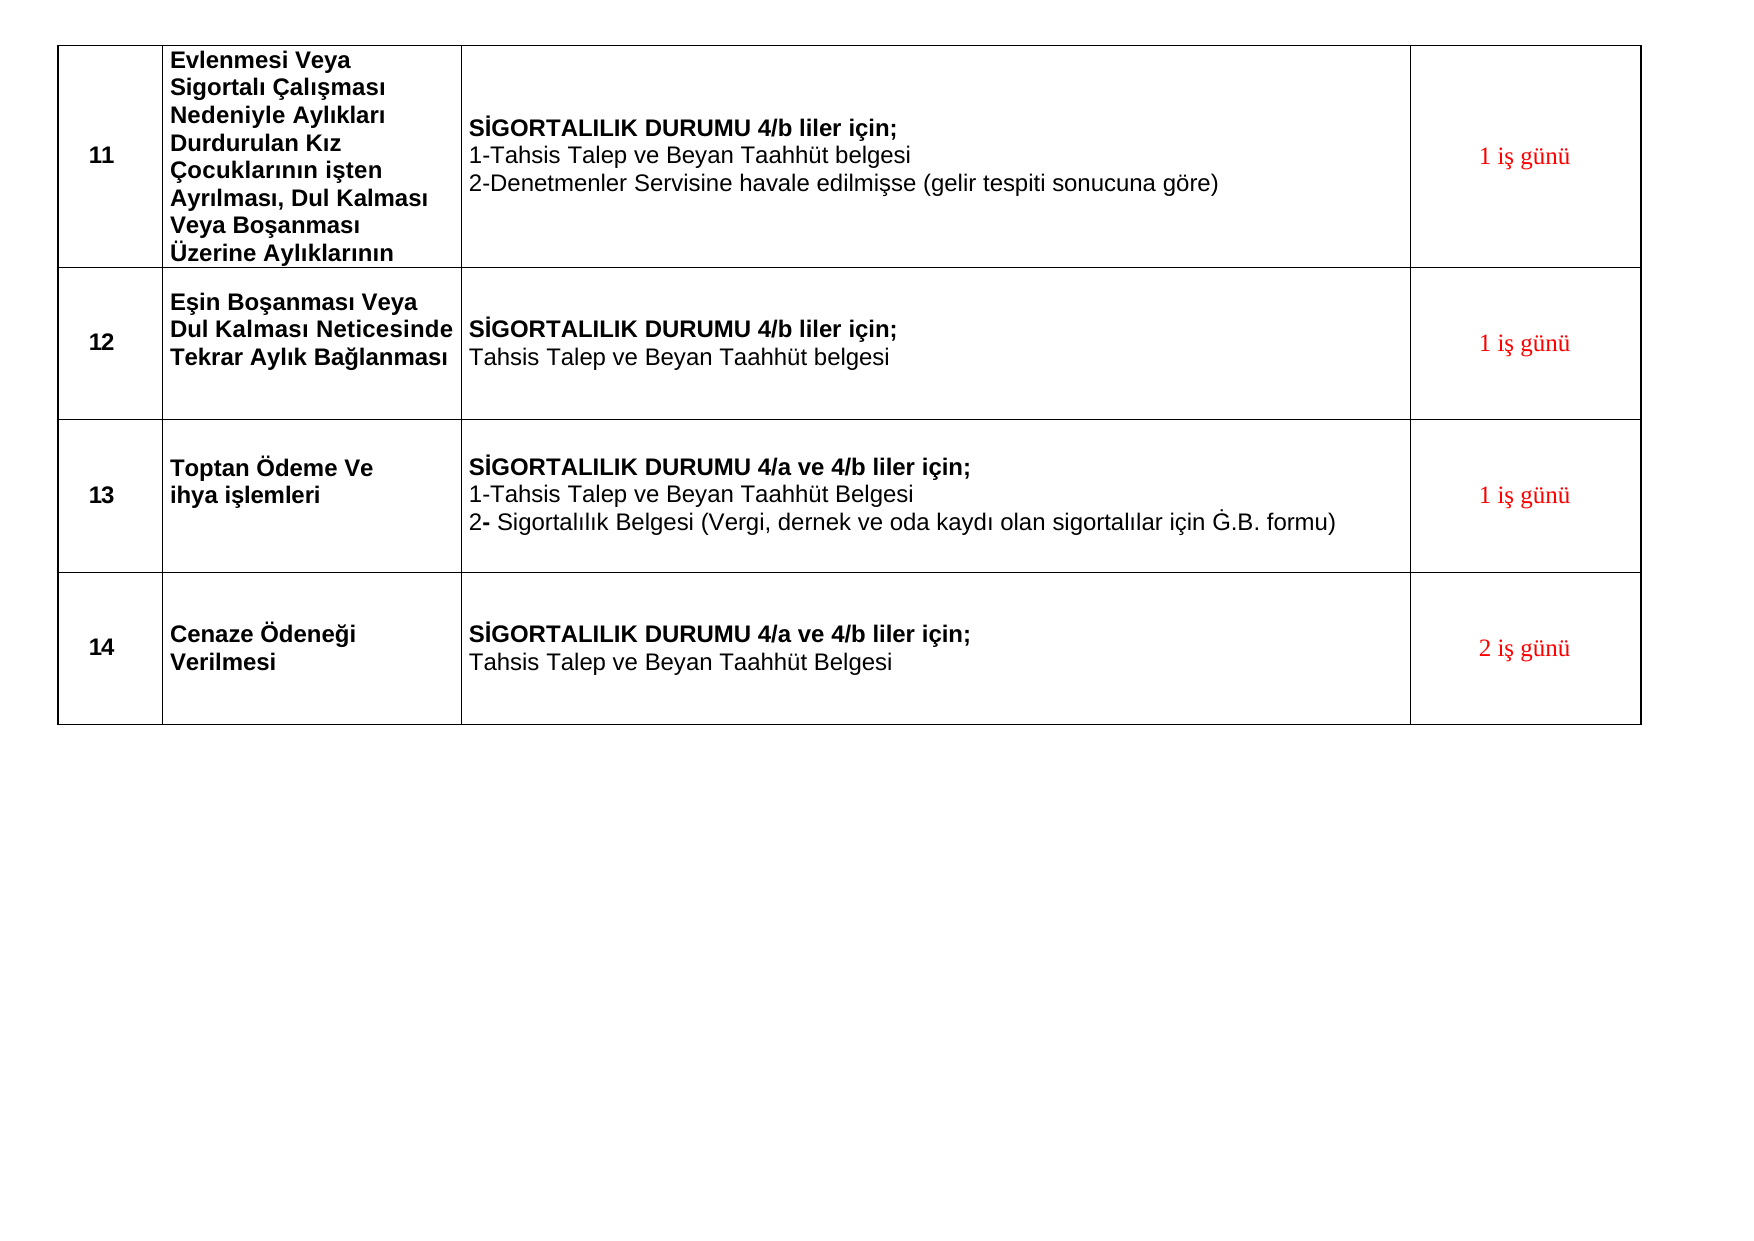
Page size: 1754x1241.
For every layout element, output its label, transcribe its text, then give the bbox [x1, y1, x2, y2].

table_cell SİGORTALILIK DURUMU 4/a ve 4/b liler için; 1-Tahsis Talep ve Beyan Taahhüt Belgesi 2- Sigortalılık Belgesi (Vergi, dernek ve oda kaydı olan sigortalılar için Ġ.B. formu) [462, 420, 1410, 572]
table_cell SİGORTALILIK DURUMU 4/b liler için; Tahsis Talep ve Beyan Taahhüt belgesi [462, 268, 1410, 419]
table_cell Eşin Boşanması Veya Dul Kalması Neticesinde Tekrar Aylık Bağlanması [163, 268, 461, 419]
table_cell 14 [59, 573, 162, 724]
table_header 1 iş günü [1411, 46, 1640, 267]
table_header Evlenmesi Veya Sigortalı Çalışması Nedeniyle Aylıkları Durdurulan Kız Çocuklarının işten Ayrılması, Dul Kalması Veya Boşanması Üzerine Aylıklarının Yeniden Ödenmesi [163, 46, 461, 267]
table_cell Cenaze Ödeneği Verilmesi [163, 573, 461, 724]
table_cell 2 iş günü [1411, 573, 1640, 724]
table_cell SİGORTALILIK DURUMU 4/a ve 4/b liler için; Tahsis Talep ve Beyan Taahhüt Belgesi [462, 573, 1410, 724]
table_cell 12 [59, 268, 162, 419]
table_cell 1 iş günü [1411, 268, 1640, 419]
table_cell Toptan Ödeme Ve ihya işlemleri [163, 420, 461, 572]
table_cell 1 iş günü [1411, 420, 1640, 572]
table_cell 13 [59, 420, 162, 572]
table_header 11 [59, 46, 162, 267]
table_header SİGORTALILIK DURUMU 4/b liler için; 1-Tahsis Talep ve Beyan Taahhüt belgesi 2-Denetmenler Servisine havale edilmişse (gelir tespiti sonucuna göre) [462, 46, 1410, 267]
